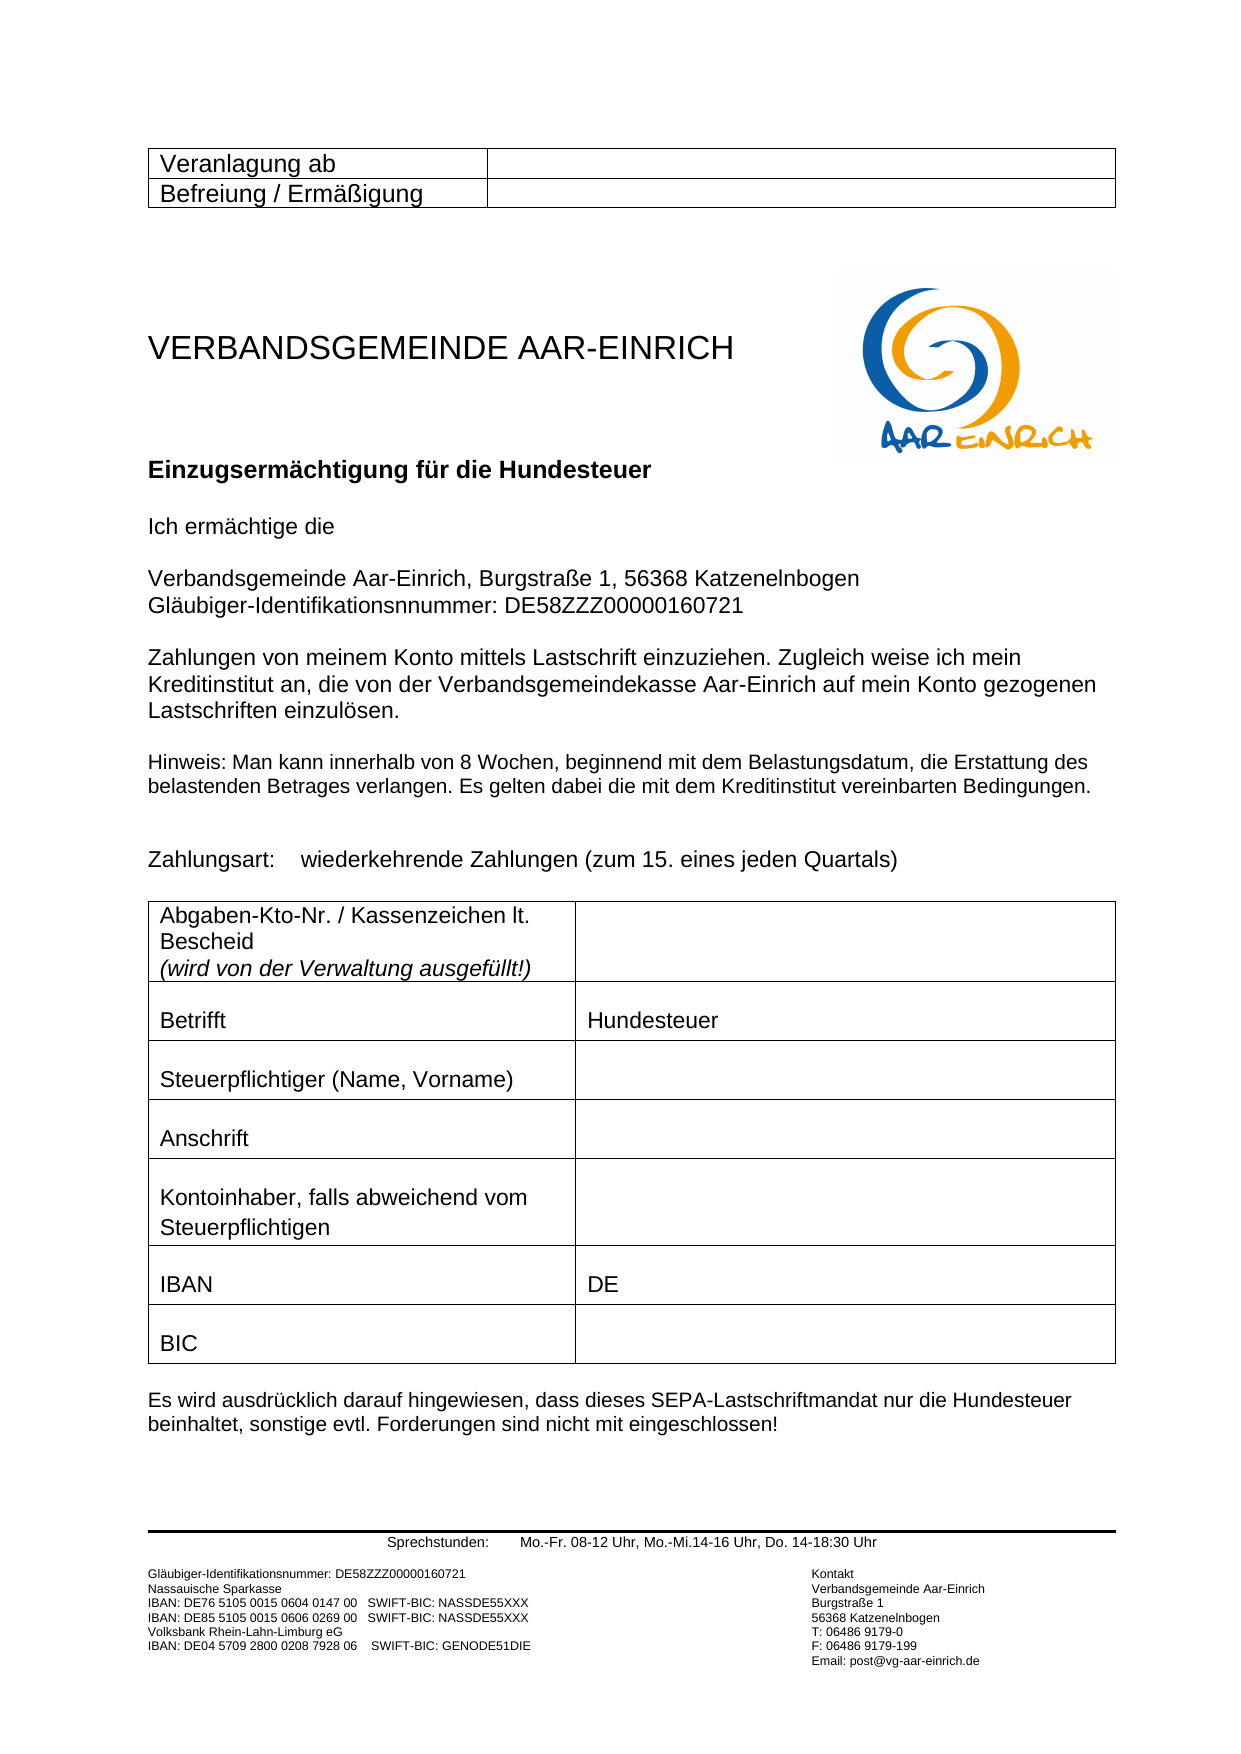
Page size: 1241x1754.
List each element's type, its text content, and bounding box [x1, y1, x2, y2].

table_cell BIC [149, 1305, 575, 1363]
table_cell Steuerpflichtiger (Name, Vorname) [149, 1041, 575, 1099]
table_cell Hundesteuer [576, 982, 1115, 1040]
table_cell DE [576, 1246, 1115, 1303]
text Verbandsgemeinde Aar-Einrich, Burgstraße 1, 56368 Katzenelnbogen [148, 565, 1116, 592]
table_cell [576, 1100, 1115, 1158]
table_cell Befreiung / Ermäßigung [149, 179, 487, 207]
text Einzugsermächtigung für die Hundesteuer [148, 455, 1116, 484]
text Hinweis: Man kann innerhalb von 8 Wochen, beginnend mit dem Belastungsdatum, die Erstattung des belastenden Betrages verlangen. Es gelten dabei die mit dem Kreditinstitut vereinbarten Bedingungen. [148, 750, 1116, 798]
table_cell [488, 149, 1115, 177]
table_cell [576, 1041, 1115, 1099]
table_header Abgaben-Kto-Nr. / Kassenzeichen lt. Bescheid (wird von der Verwaltung ausgefüllt!) [149, 902, 575, 981]
text Es wird ausdrücklich darauf hingewiesen, dass dieses SEPA-Lastschriftmandat nur die Hundesteuer beinhaltet, sonstige evtl. Forderungen sind nicht mit eingeschlossen! [148, 1388, 1116, 1436]
text Gläubiger-Identifikationsnnummer: DE58ZZZ00000160721 [148, 592, 1116, 618]
text Ich ermächtige die [148, 513, 1116, 539]
table_header [576, 902, 1115, 981]
text VERBANDSGEMEINDE AAR-EINRICH [148, 328, 836, 367]
table_cell Kontoinhaber, falls abweichend vom Steuerpflichtigen [149, 1159, 575, 1244]
text Zahlungsart: wiederkehrende Zahlungen (zum 15. eines jeden Quartals) [148, 846, 1116, 872]
picture [836, 270, 1120, 465]
table_cell Betrifft [149, 982, 575, 1040]
table_cell Veranlagung ab [149, 149, 487, 177]
table_cell [488, 179, 1115, 207]
text Zahlungen von meinem Konto mittels Lastschrift einzuziehen. Zugleich weise ich mein Kreditinstitut an, die von der Verbandsgemeindekasse Aar-Einrich auf mein Konto gezogenen Lastschriften einzulösen. [148, 644, 1116, 723]
table_cell Anschrift [149, 1100, 575, 1158]
table_cell [576, 1159, 1115, 1244]
table_cell [576, 1305, 1115, 1363]
table_cell IBAN [149, 1246, 575, 1303]
